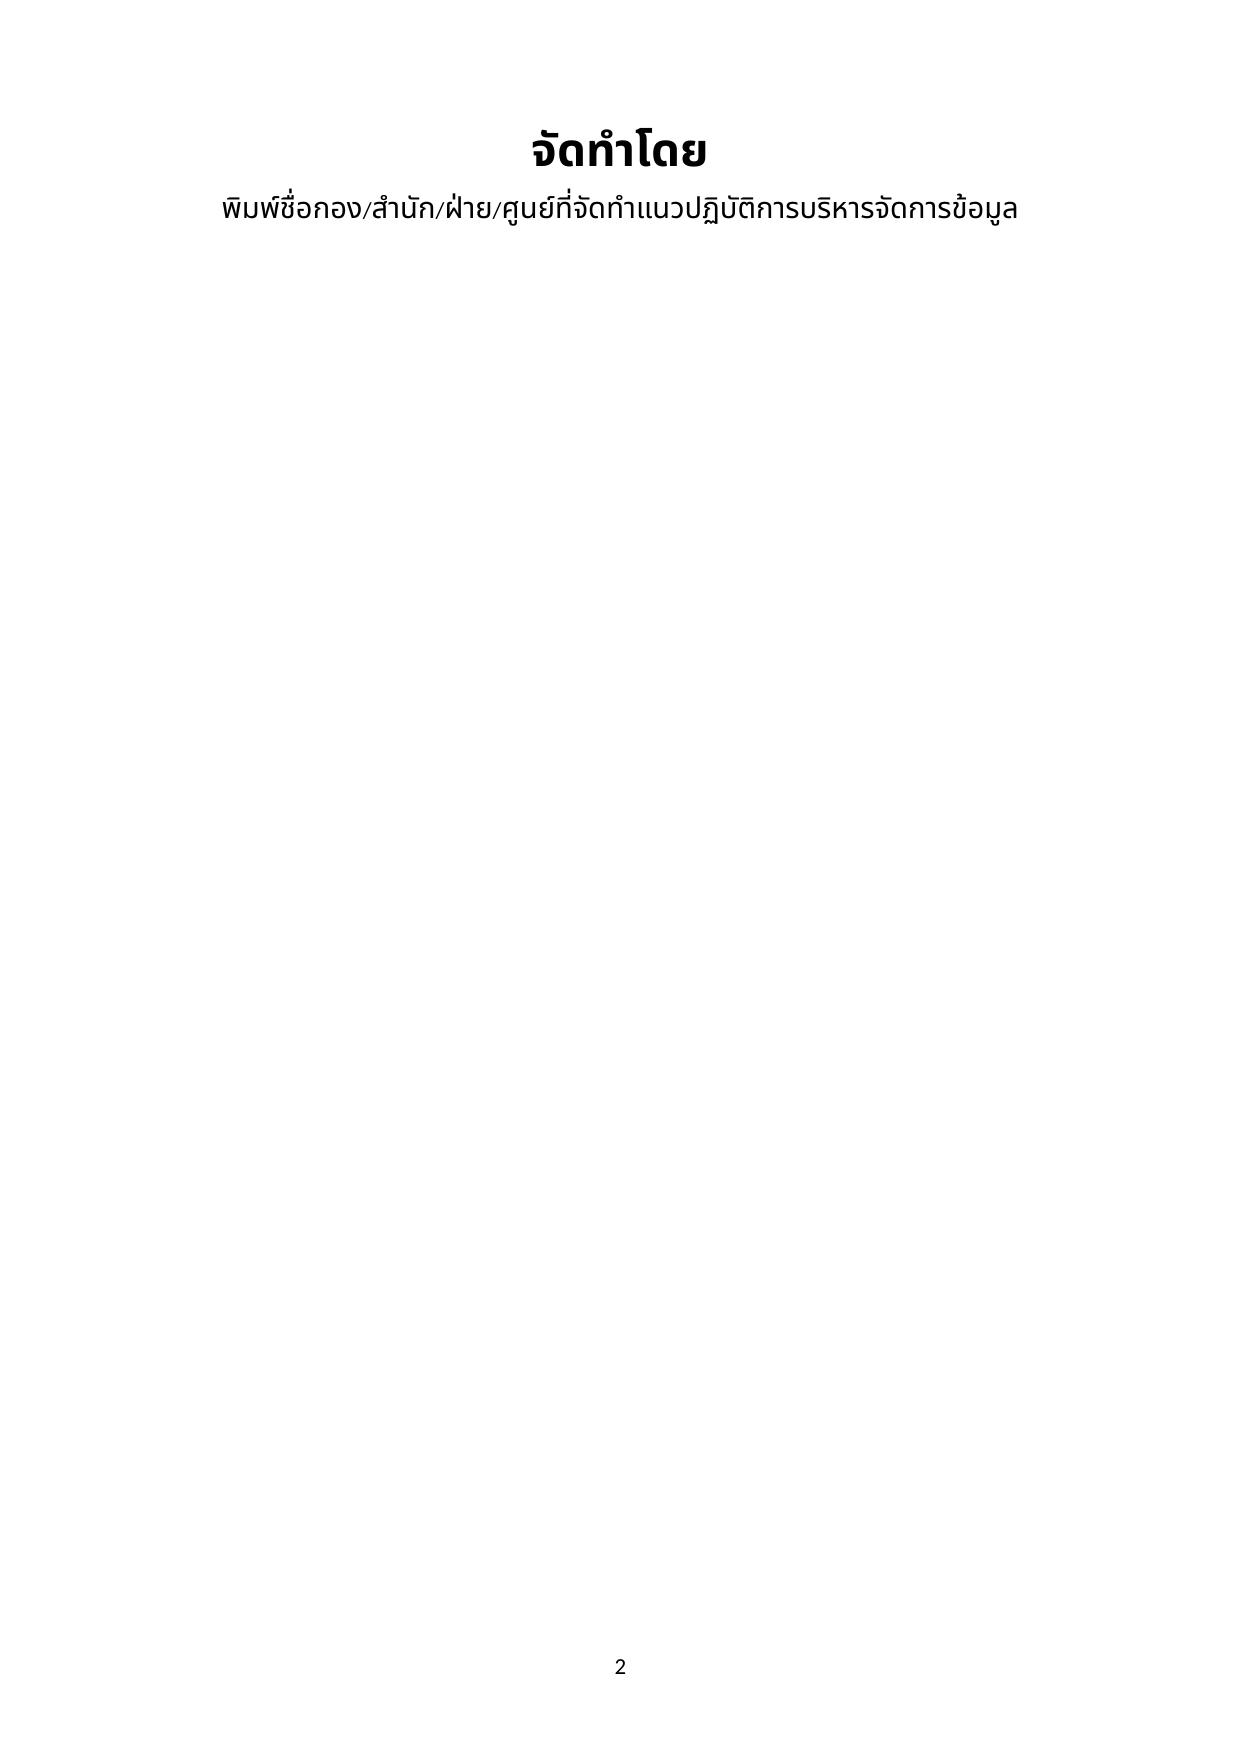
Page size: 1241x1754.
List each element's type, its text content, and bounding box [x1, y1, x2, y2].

text จัดทำโดย [150, 118, 1090, 187]
